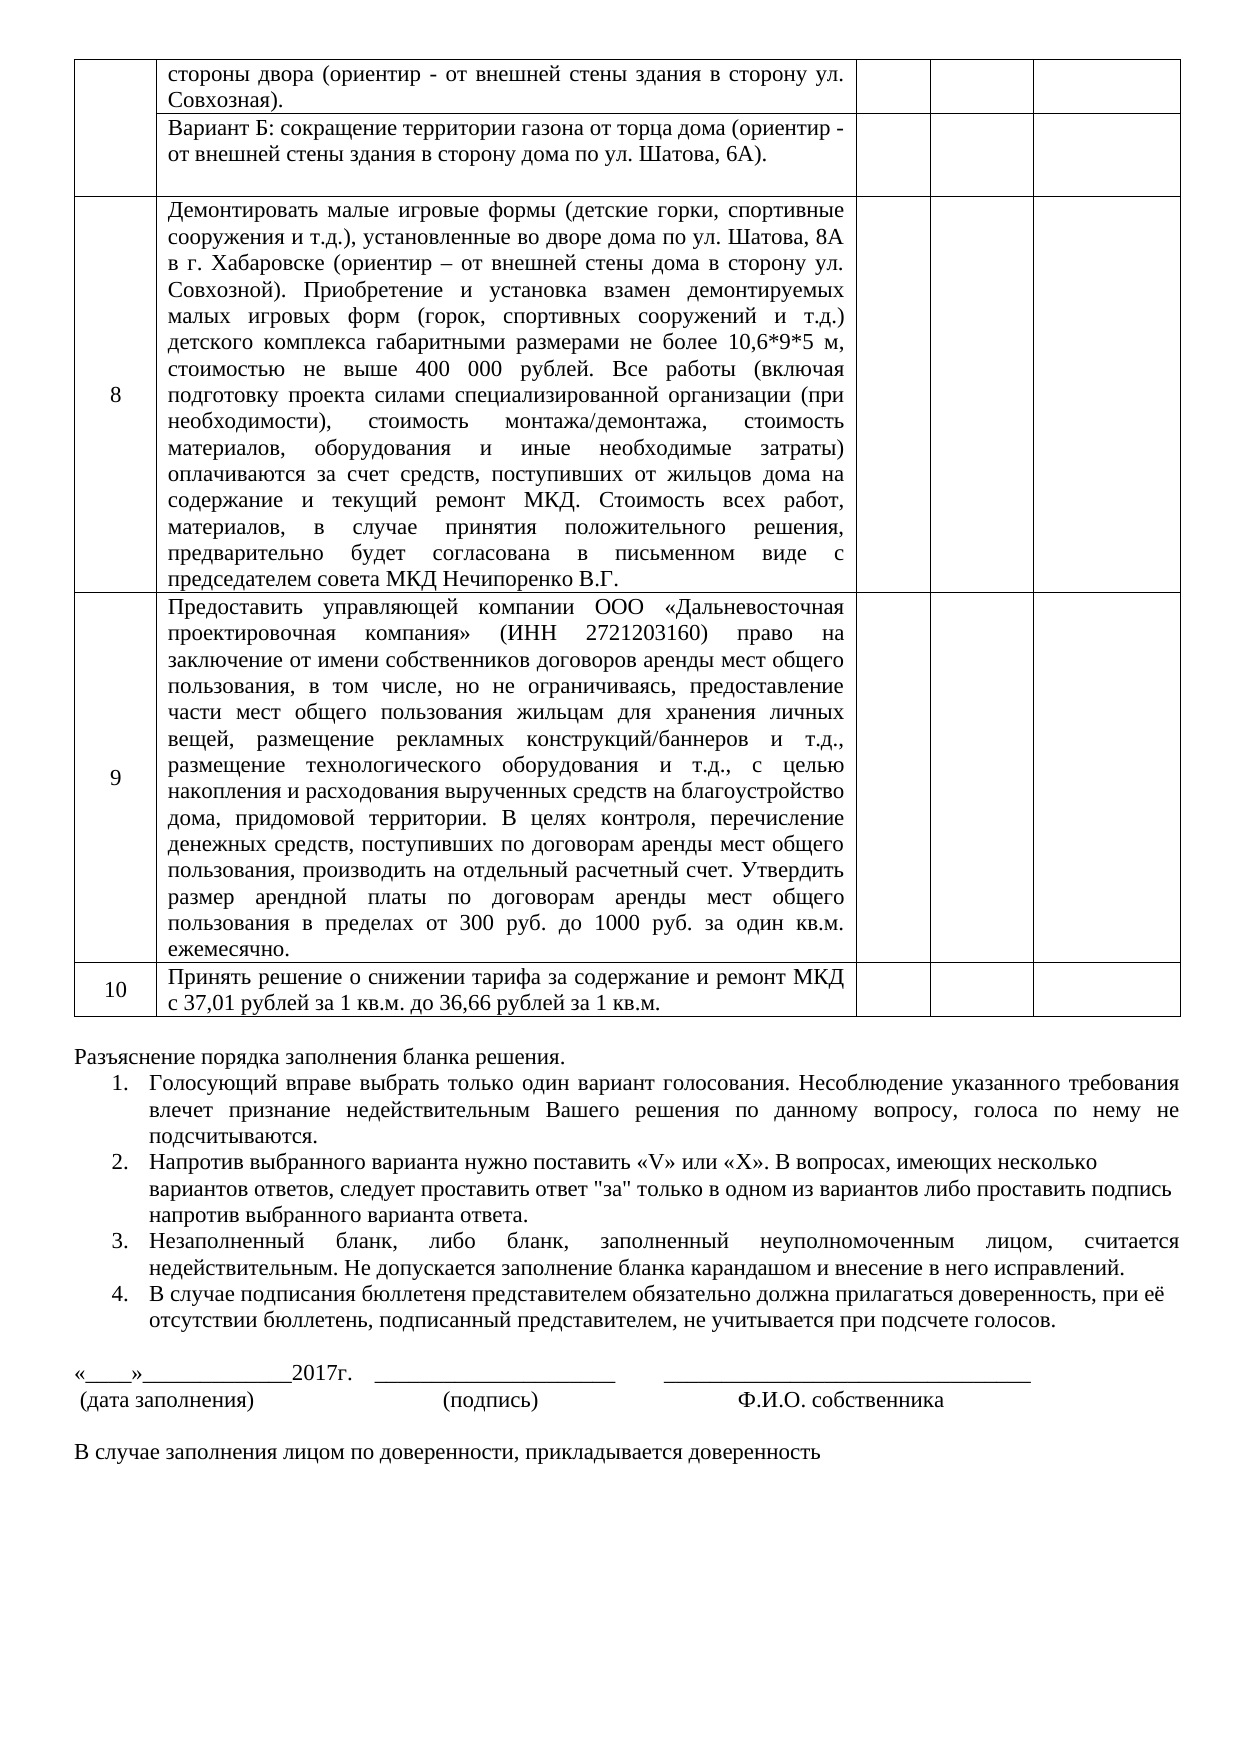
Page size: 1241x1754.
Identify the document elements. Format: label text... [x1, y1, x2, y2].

table_cell [931, 60, 1033, 113]
table_cell [1034, 114, 1180, 196]
table_cell [1034, 963, 1180, 1016]
table_cell [1034, 197, 1180, 592]
table_cell [857, 60, 930, 113]
table_cell Принять решение о снижении тарифа за содержание и ремонт МКД с 37,01 рублей за 1 кв.м. до 36,66 рублей за 1 кв.м. [157, 963, 856, 1016]
table_cell [931, 963, 1033, 1016]
table_cell Вариант Б: сокращение территории газона от торца дома (ориентир - от внешней стены здания в сторону дома по ул. Шатова, 6А). [157, 114, 856, 196]
table_cell [931, 114, 1033, 196]
table_cell [931, 593, 1033, 962]
table_cell [857, 593, 930, 962]
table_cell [157, 60, 856, 113]
text (дата заполнения) (подпись) Ф.И.О. собственника [74, 1386, 1181, 1412]
list Напротив выбранного варианта нужно поставить «V» или «X». В вопросах, имеющих несколько вариантов ответов, следует проставить ответ "за" только в одном из вариантов либо проставить подпись напротив выбранного варианта ответа. [111, 1148, 1181, 1227]
table_cell [1034, 593, 1180, 962]
table_cell Демонтировать малые игровые формы (детские горки, спортивные сооружения и т.д.), установленные во дворе дома по ул. Шатова, 8А в г. Хабаровске (ориентир – от внешней стены дома в сторону ул. Совхозной). Приобретение и установка взамен демонтируемых малых игровых форм (горок, спортивных сооружений и т.д.) детского комплекса габаритными размерами не более 10,6*9*5 м, стоимостью не выше 400 000 рублей. Все работы (включая подготовку проекта силами специализированной организации (при необходимости), стоимость монтажа/демонтажа, стоимость материалов, оборудования и иные необходимые затраты) оплачиваются за счет средств, поступивших от жильцов дома на содержание и текущий ремонт МКД. Стоимость всех работ, материалов, в случае принятия положительного решения, предварительно будет согласована в письменном виде с председателем совета МКД Нечипоренко В.Г. [157, 197, 856, 592]
table_cell 8 [75, 197, 156, 592]
table_cell Предоставить управляющей компании ООО «Дальневосточная проектировочная компания» (ИНН 2721203160) право на заключение от имени собственников договоров аренды мест общего пользования, в том числе, но не ограничиваясь, предоставление части мест общего пользования жильцам для хранения личных вещей, размещение рекламных конструкций/баннеров и т.д., размещение технологического оборудования и т.д., с целью накопления и расходования вырученных средств на благоустройство дома, придомовой территории. В целях контроля, перечисление денежных средств, поступивших по договорам аренды мест общего пользования, производить на отдельный расчетный счет. Утвердить размер арендной платы по договорам аренды мест общего пользования в пределах от 300 руб. до 1000 руб. за один кв.м. ежемесячно. [157, 593, 856, 962]
list Незаполненный бланк, либо бланк, заполненный неуполномоченным лицом, считается недействительным. Не допускается заполнение бланка карандашом и внесение в него исправлений. [111, 1227, 1181, 1280]
table_cell [1034, 60, 1180, 113]
table_cell [857, 197, 930, 592]
list В случае подписания бюллетеня представителем обязательно должна прилагаться доверенность, при её отсутствии бюллетень, подписанный представителем, не учитывается при подсчете голосов. [111, 1280, 1181, 1333]
table_cell [931, 197, 1033, 592]
table_cell [857, 114, 930, 196]
table_cell 9 [75, 593, 156, 962]
text В случае заполнения лицом по доверенности, прикладывается доверенность [74, 1438, 1181, 1465]
table_cell [857, 963, 930, 1016]
table_cell 10 [75, 963, 156, 1016]
text «____»_____________2017г. _____________________ ________________________________ [74, 1359, 1181, 1386]
text Разъяснение порядка заполнения бланка решения. [74, 1043, 1181, 1069]
list Голосующий вправе выбрать только один вариант голосования. Несоблюдение указанного требования влечет признание недействительным Вашего решения по данному вопросу, голоса по нему не подсчитываются. [111, 1069, 1181, 1148]
